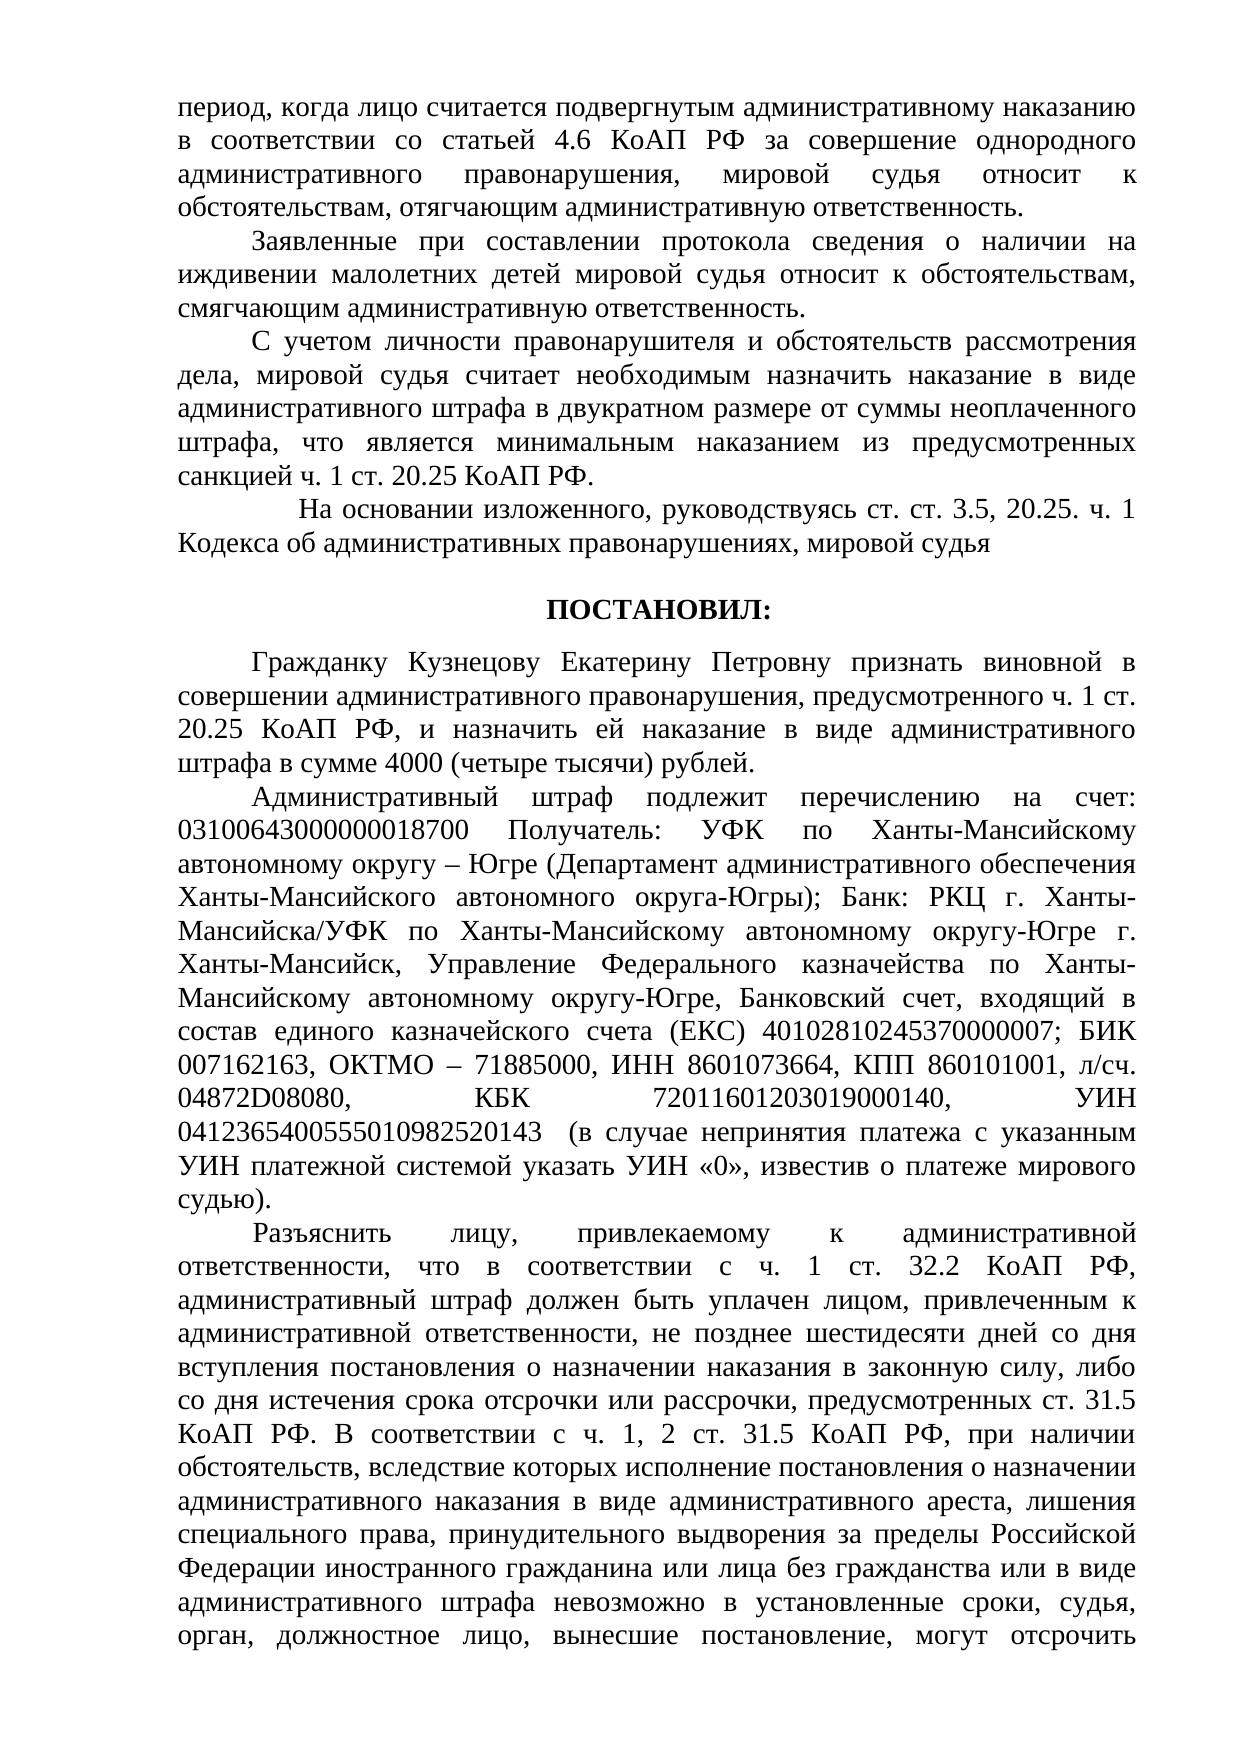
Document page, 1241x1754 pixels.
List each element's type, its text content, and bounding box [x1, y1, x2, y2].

text Заявленные при составлении протокола сведения о наличии на иждивении малолетних детей мировой судья относит к обстоятельствам, смягчающим административную ответственность. [177, 223, 1137, 323]
text Административный штраф подлежит перечислению на счет: 03100643000000018700 Получатель: УФК по Ханты-Мансийскому автономному округу – Югре (Департамент административного обеспечения Ханты-Мансийского автономного округа-Югры); Банк: РКЦ г. Ханты-Мансийска/УФК по Ханты-Мансийскому автономному округу-Югре г. Ханты-Мансийск, Управление Федерального казначейства по Ханты-Мансийскому автономному округу-Югре, Банковский счет, входящий в состав единого казначейского счета (ЕКС) 40102810245370000007; БИК 007162163, ОКТМО – 71885000, ИНН 8601073664, КПП 860101001, л/сч. 04872D08080, КБК 72011601203019000140, УИН 0412365400555010982520143 (в случае непринятия платежа с указанным УИН платежной системой указать УИН «0», известив о платеже мирового судью). [177, 779, 1137, 1215]
text На основании изложенного, руководствуясь ст. ст. 3.5, 20.25. ч. 1 Кодекса об административных правонарушениях, мировой судья [177, 491, 1137, 558]
text Гражданку Кузнецову Екатерину Петровну признать виновной в совершении административного правонарушения, предусмотренного ч. 1 ст. 20.25 КоАП РФ, и назначить ей наказание в виде административного штрафа в сумме 4000 (четыре тысячи) рублей. [177, 644, 1137, 779]
text ПОСТАНОВИЛ: [177, 592, 1137, 625]
text С учетом личности правонарушителя и обстоятельств рассмотрения дела, мировой судья считает необходимым назначить наказание в виде административного штрафа в двукратном размере от суммы неоплаченного штрафа, что является минимальным наказанием из предусмотренных санкцией ч. 1 ст. 20.25 КоАП РФ. [177, 323, 1137, 491]
